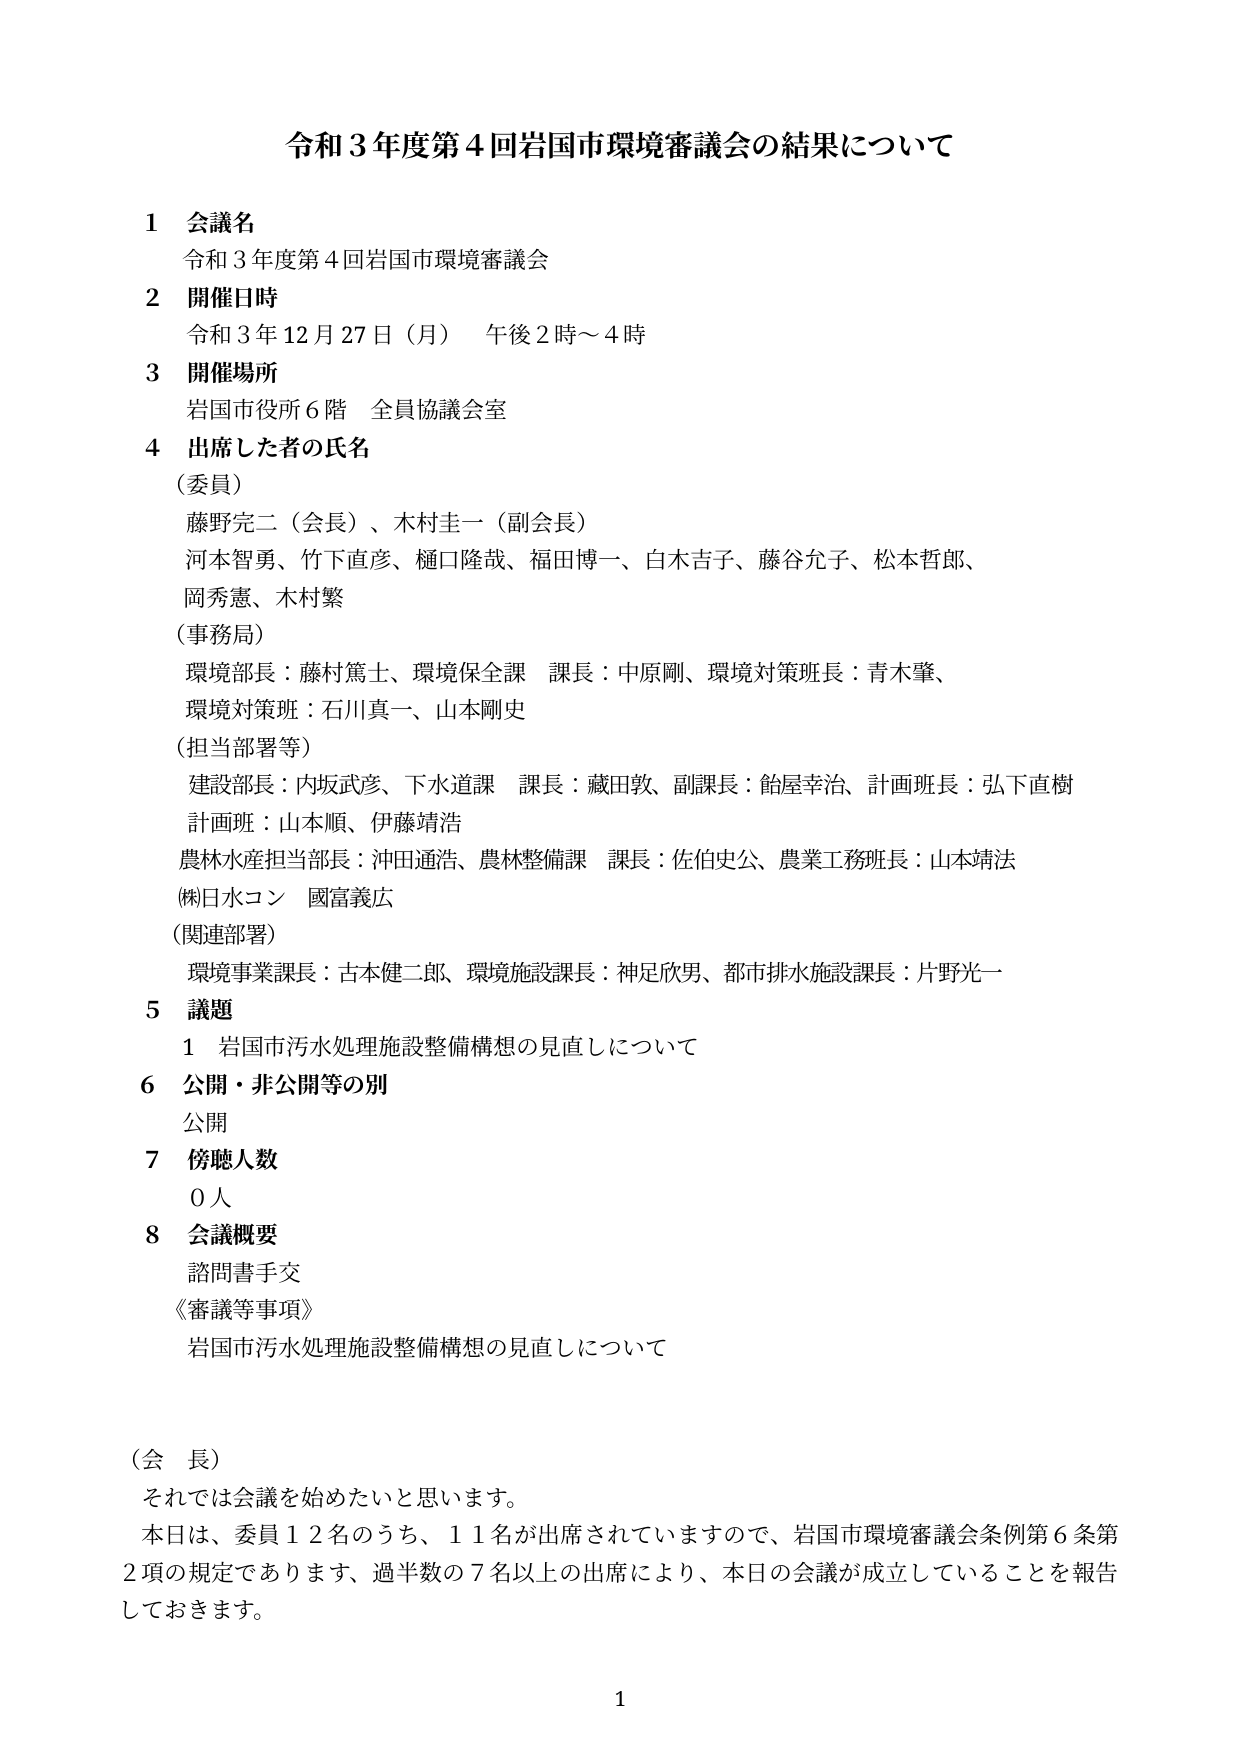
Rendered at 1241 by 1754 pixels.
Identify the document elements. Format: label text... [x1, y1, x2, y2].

text （関連部署） [118, 915, 1122, 952]
text 計画班：山本順、伊藤靖浩 [118, 802, 1122, 840]
text ３ 開催場所 [118, 352, 1122, 390]
text 1 岩国市汚水処理施設整備構想の見直しについて [182, 1027, 1122, 1065]
text 令和３年度第４回岩国市環境審議会 [182, 240, 1122, 277]
text （会 長） [118, 1440, 1122, 1477]
text 岩国市汚水処理施設整備構想の見直しについて [118, 1327, 1122, 1365]
text （担当部署等） [118, 727, 1122, 765]
text ８ 会議概要 [118, 1215, 1122, 1252]
text （事務局） [118, 615, 1122, 652]
text 令和３年12月27日（月） 午後２時～４時 [118, 315, 1122, 352]
text ㈱日水コン 國富義広 [118, 877, 1122, 915]
text ７ 傍聴人数 [118, 1140, 1122, 1177]
text １ 会議名 [106, 202, 1122, 240]
text 建設部長：内坂武彦、下水道課 課長：藏田敦、副課長：飴屋幸治、計画班長：弘下直樹 [118, 765, 1122, 802]
text 岩国市役所６階 全員協議会室 [118, 390, 1122, 427]
text ０人 [118, 1177, 1122, 1215]
text ５ 議題 [118, 990, 1122, 1027]
text 環境対策班：石川真一、山本剛史 [118, 690, 1122, 727]
text 岡秀憲、木村繁 [183, 577, 1122, 615]
text 農林水産担当部長：沖田通浩、農林整備課 課長：佐伯史公、農業工務班長：山本靖法 [118, 840, 1122, 877]
text 令和３年度第４回岩国市環境審議会の結果について [118, 123, 1122, 165]
text ４ 出席した者の氏名 [118, 427, 1122, 465]
text ６ 公開・非公開等の別 [62, 1065, 1122, 1102]
text 環境部長：藤村篤士、環境保全課 課長：中原剛、環境対策班長：青木肇、 [118, 652, 1122, 690]
text 《審議等事項》 [118, 1290, 1122, 1327]
text 諮問書手交 [118, 1252, 1122, 1290]
text 公開 [62, 1102, 1122, 1140]
text 藤野完二（会長）、木村圭一（副会長） [118, 502, 1122, 540]
text 河本智勇、竹下直彦、樋口隆哉、福田博一、白木吉子、藤谷允子、松本哲郎、 [140, 540, 1122, 577]
text ２ 開催日時 [118, 277, 1122, 315]
text 環境事業課長：古本健二郎、環境施設課長：神足欣男、都市排水施設課長：片野光一 [140, 952, 1122, 990]
text 本日は、委員１２名のうち、１１名が出席されていますので、岩国市環境審議会条例第６条第２項の規定であります、過半数の７名以上の出席により、本日の会議が成立していることを報告しておきます。 [118, 1515, 1122, 1627]
text それでは会議を始めたいと思います。 [118, 1477, 1122, 1515]
text （委員） [118, 465, 1122, 502]
